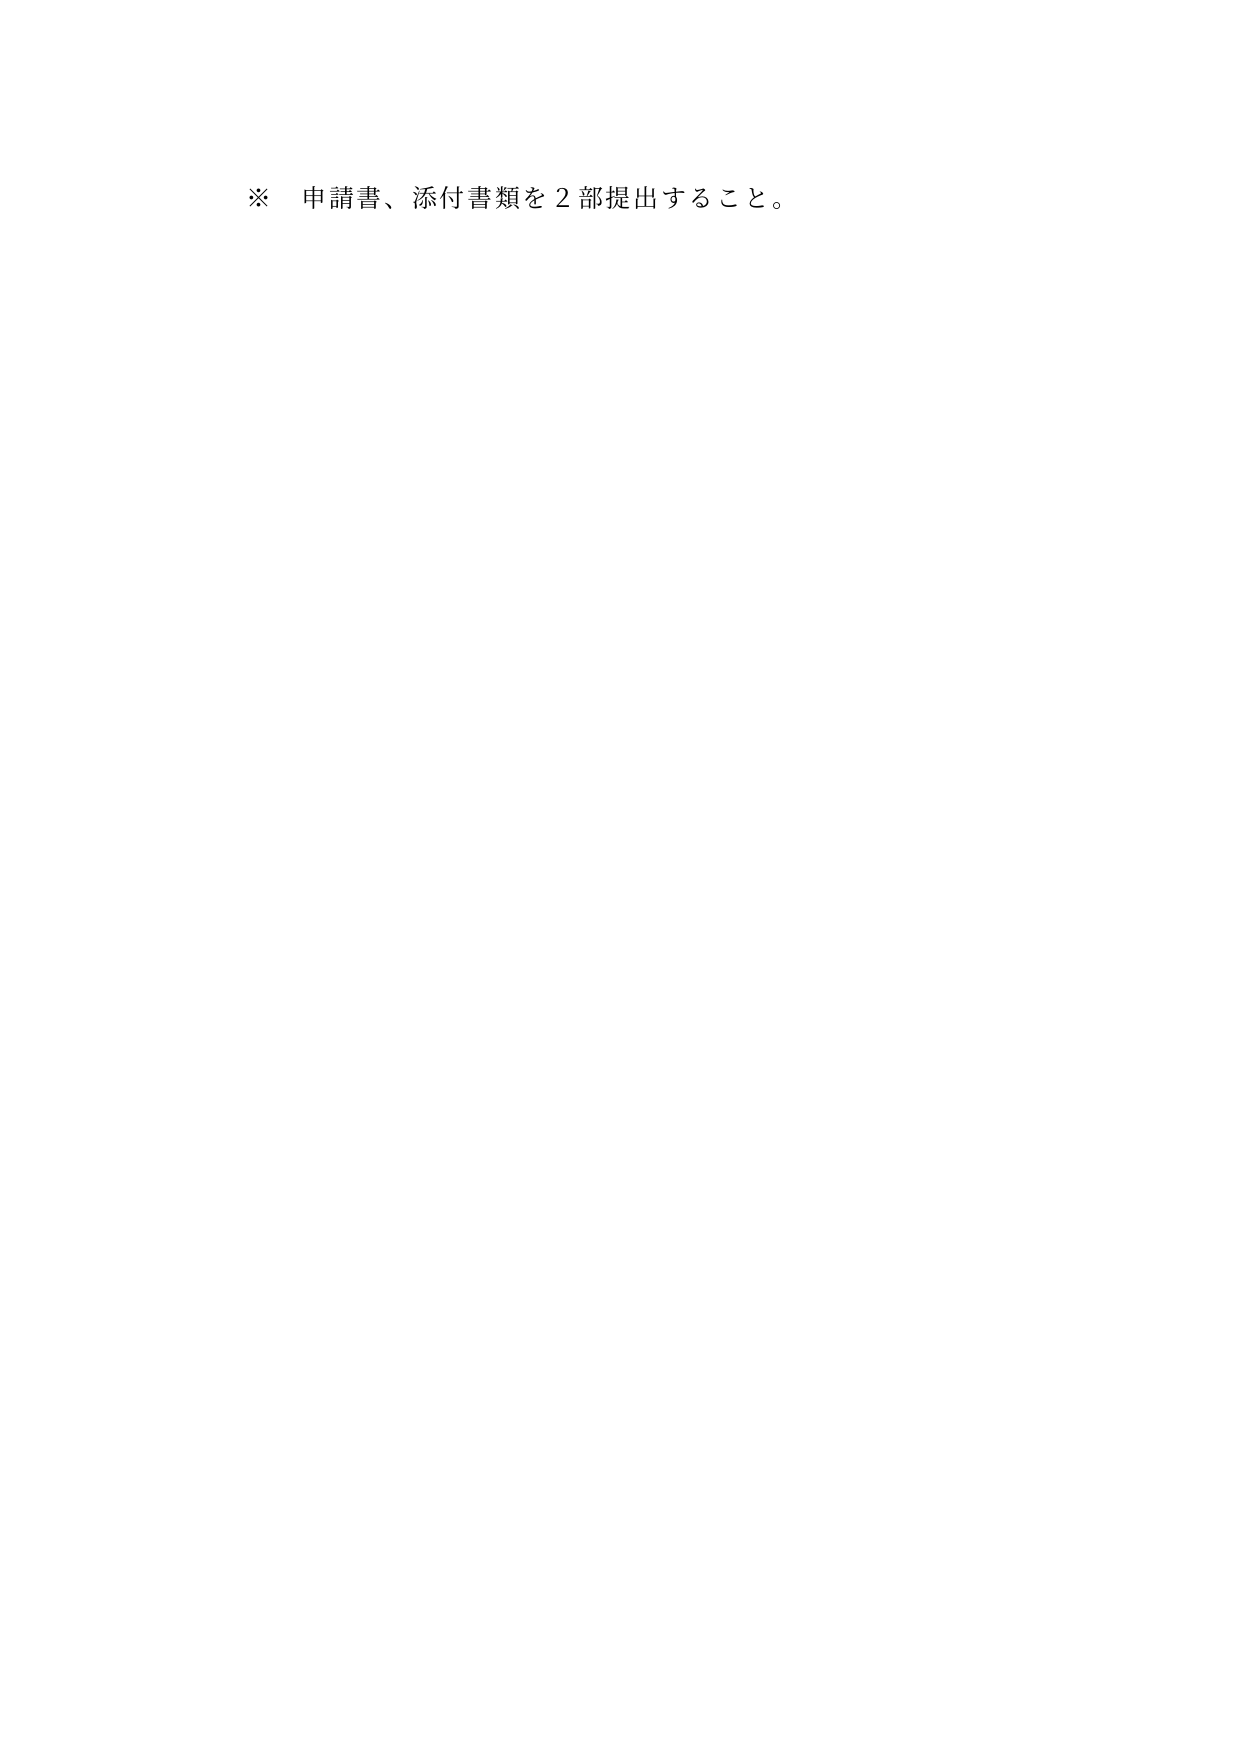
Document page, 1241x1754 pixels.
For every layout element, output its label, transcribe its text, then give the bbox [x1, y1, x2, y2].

text ※ 申請書、添付書類を２部提出すること。 [191, 178, 1049, 216]
